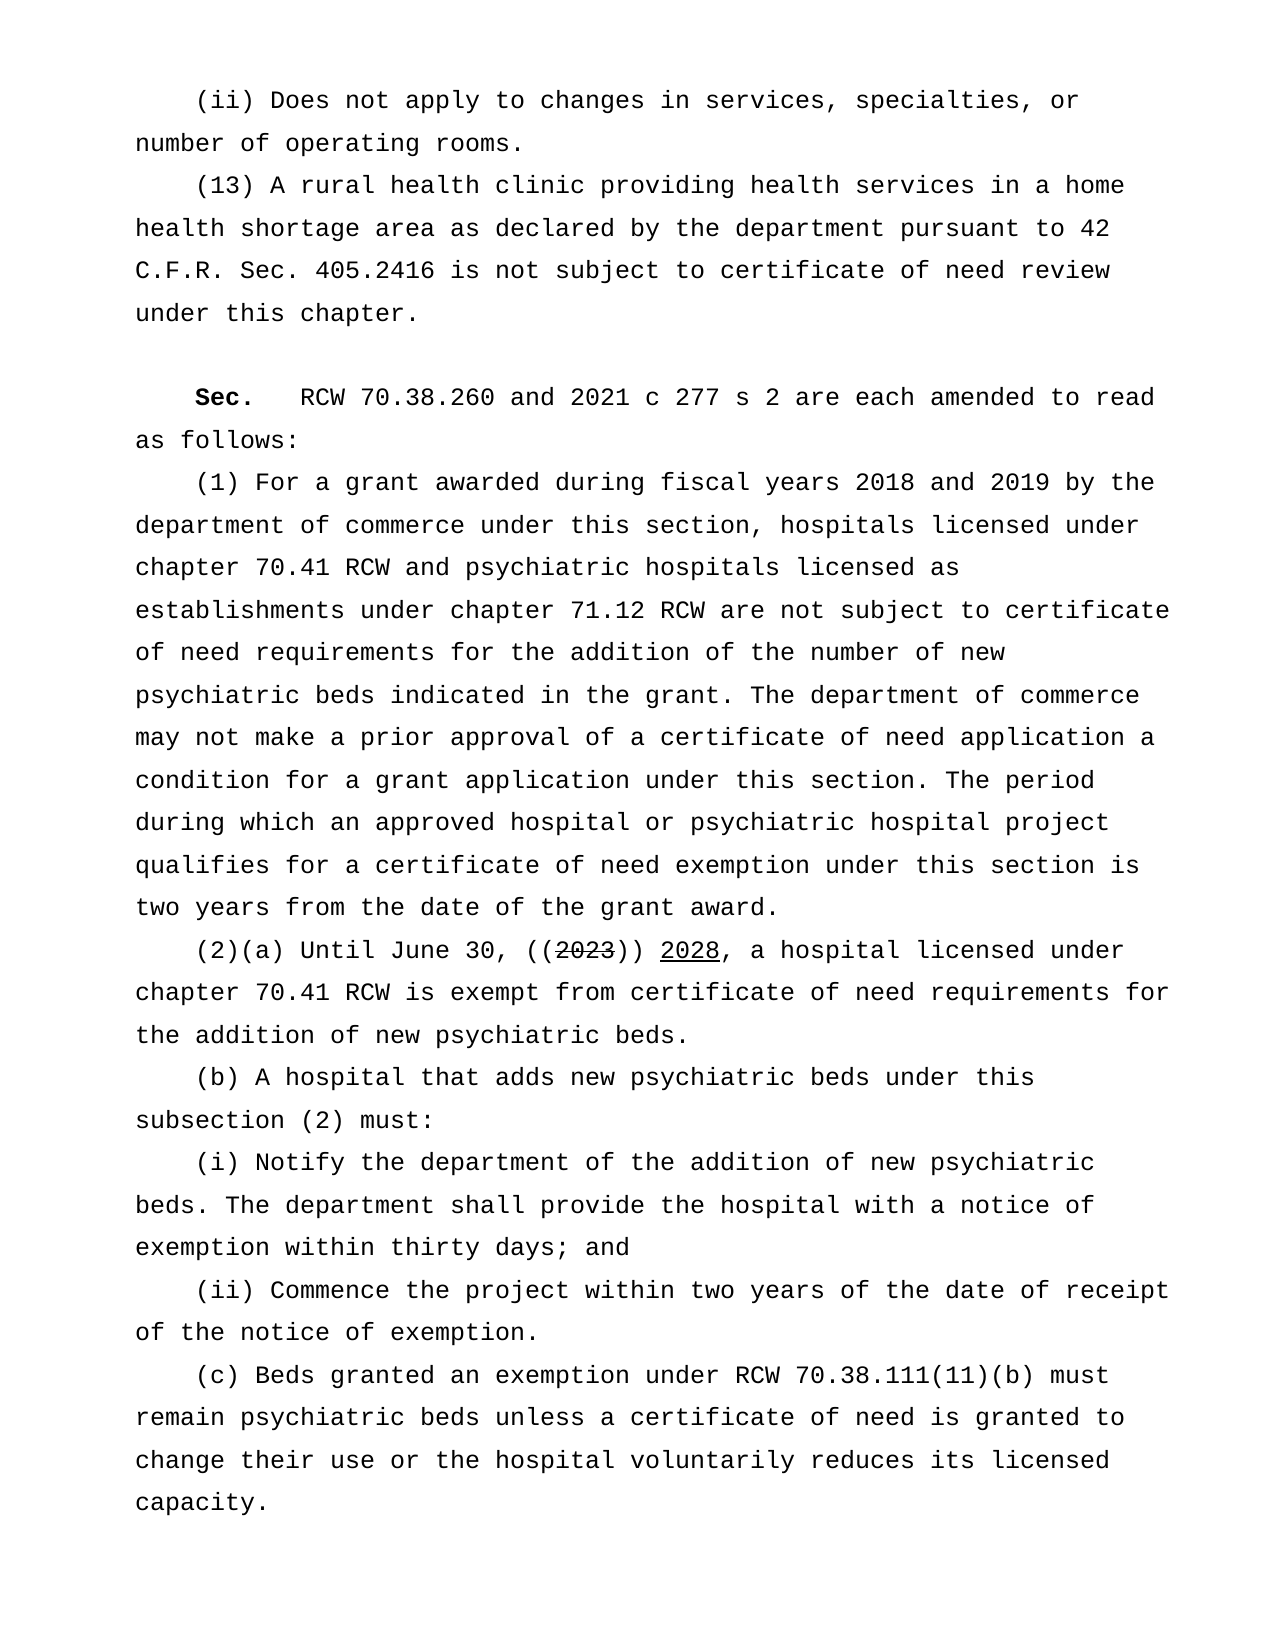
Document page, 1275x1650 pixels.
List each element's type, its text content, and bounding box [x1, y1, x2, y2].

text (2)(a) Until June 30, ((2023)) 2028, a hospital licensed under chapter 70.41 RCW is exempt from certificate of need requirements for the addition of new psychiatric beds. [135, 924, 1170, 1052]
text (1) For a grant awarded during fiscal years 2018 and 2019 by the department of commerce under this section, hospitals licensed under chapter 70.41 RCW and psychiatric hospitals licensed as establishments under chapter 71.12 RCW are not subject to certificate of need requirements for the addition of the number of new psychiatric beds indicated in the grant. The department of commerce may not make a prior approval of a certificate of need application a condition for a grant application under this section. The period during which an approved hospital or psychiatric hospital project qualifies for a certificate of need exemption under this section is two years from the date of the grant award. [135, 457, 1170, 924]
text (13) A rural health clinic providing health services in a home health shortage area as declared by the department pursuant to 42 C.F.R. Sec. 405.2416 is not subject to certificate of need review under this chapter. [135, 160, 1170, 330]
text (i) Notify the department of the addition of new psychiatric beds. The department shall provide the hospital with a notice of exemption within thirty days; and [135, 1137, 1170, 1264]
text (ii) Commence the project within two years of the date of receipt of the notice of exemption. [135, 1264, 1170, 1349]
text Sec. RCW 70.38.260 and 2021 c 277 s 2 are each amended to read as follows: [135, 372, 1170, 457]
text (c) Beds granted an exemption under RCW 70.38.111(11)(b) must remain psychiatric beds unless a certificate of need is granted to change their use or the hospital voluntarily reduces its licensed capacity. [135, 1349, 1170, 1519]
text (ii) Does not apply to changes in services, specialties, or number of operating rooms. [135, 75, 1170, 160]
text (b) A hospital that adds new psychiatric beds under this subsection (2) must: [135, 1052, 1170, 1137]
